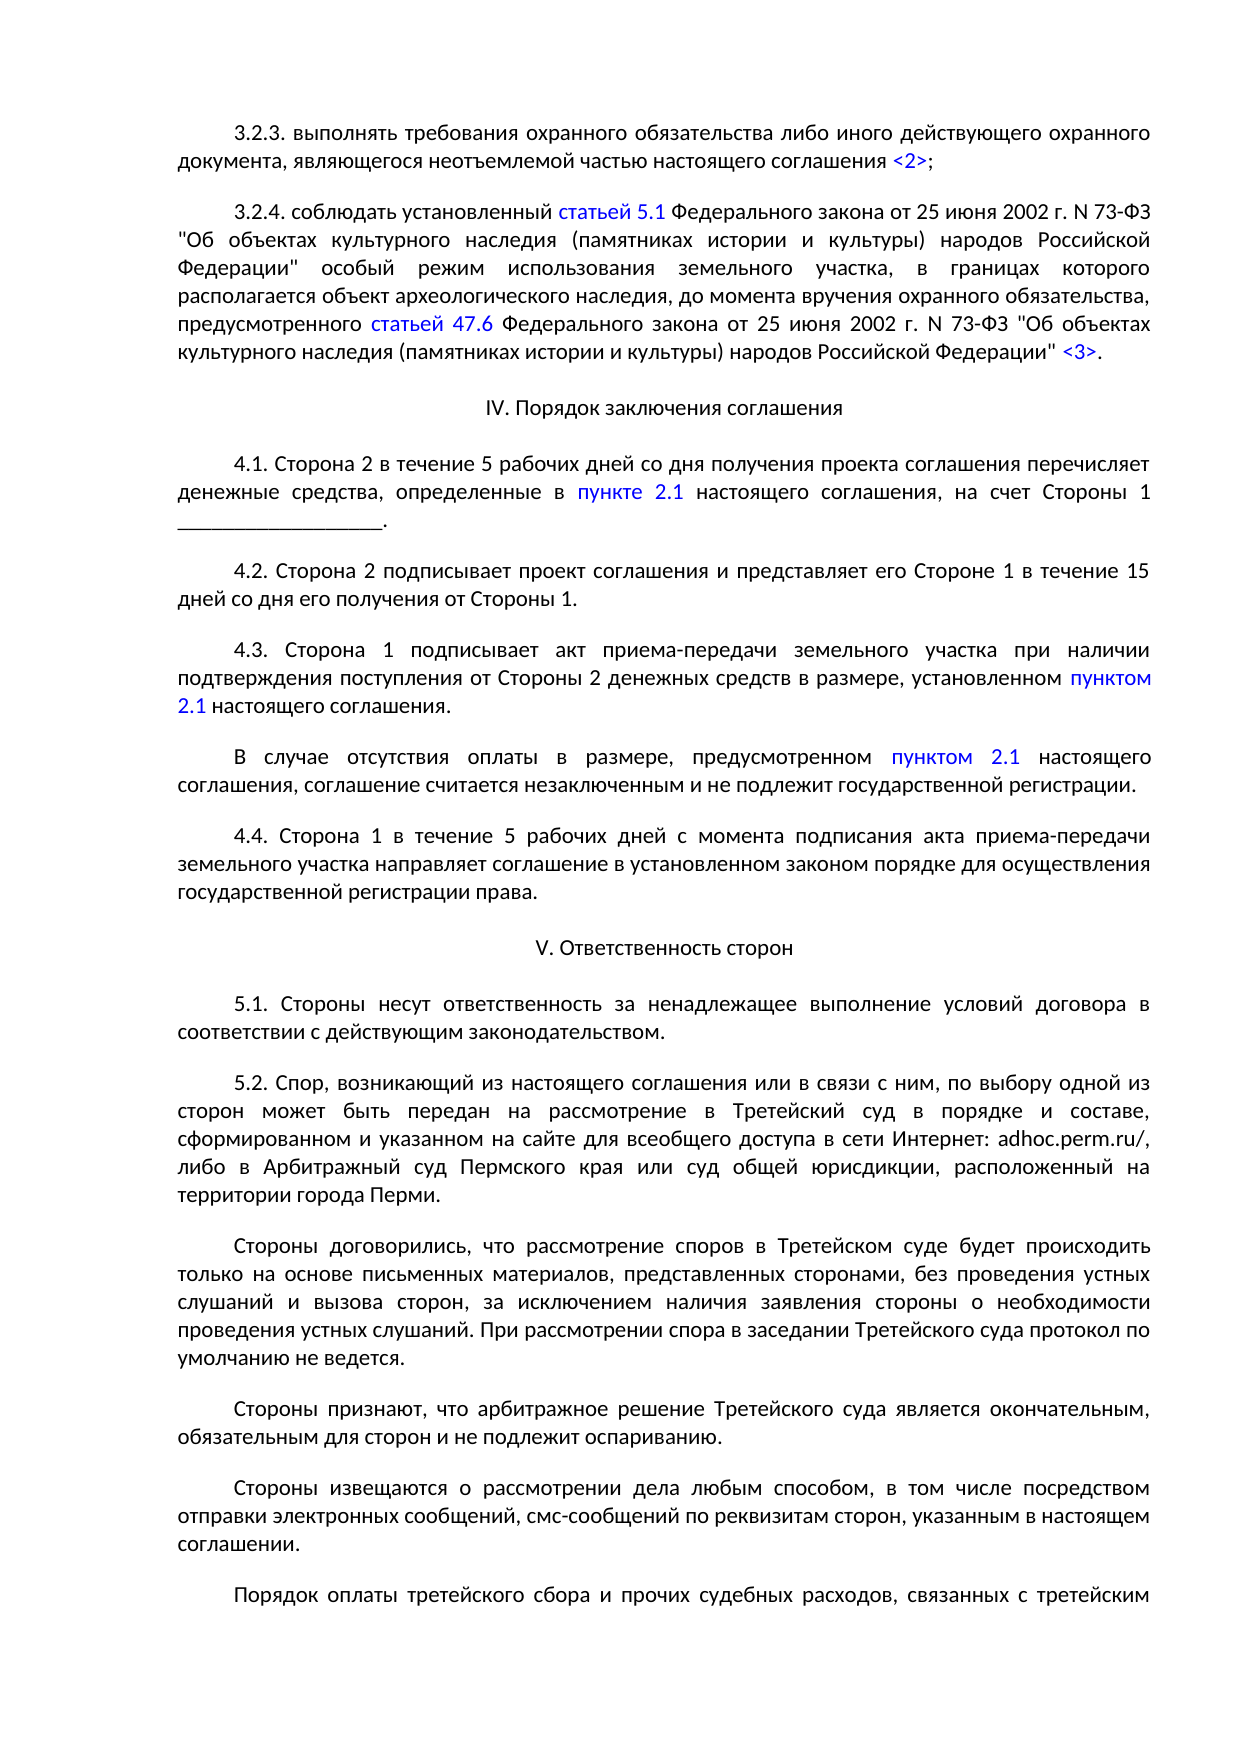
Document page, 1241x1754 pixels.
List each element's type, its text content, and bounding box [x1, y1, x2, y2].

text Стороны признают, что арбитражное решение Третейского суда является окончательным, обязательным для сторон и не подлежит оспариванию. [177, 1394, 1152, 1450]
text V. Ответственность сторон [177, 933, 1152, 961]
text 5.1. Стороны несут ответственность за ненадлежащее выполнение условий договора в соответствии с действующим законодательством. [177, 989, 1152, 1045]
text Стороны извещаются о рассмотрении дела любым способом, в том числе посредством отправки электронных сообщений, смс-сообщений по реквизитам сторон, указанным в настоящем соглашении. [177, 1473, 1152, 1557]
text 3.2.3. выполнять требования охранного обязательства либо иного действующего охранного документа, являющегося неотъемлемой частью настоящего соглашения <2>; [177, 118, 1152, 174]
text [177, 1580, 1152, 1608]
text 4.2. Сторона 2 подписывает проект соглашения и представляет его Стороне 1 в течение 15 дней со дня его получения от Стороны 1. [177, 556, 1152, 612]
text 4.4. Сторона 1 в течение 5 рабочих дней с момента подписания акта приема-передачи земельного участка направляет соглашение в установленном законом порядке для осуществления государственной регистрации права. [177, 821, 1152, 905]
text 5.2. Спор, возникающий из настоящего соглашения или в связи с ним, по выбору одной из сторон может быть передан на рассмотрение в Третейский суд в порядке и составе, сформированном и указанном на сайте для всеобщего доступа в сети Интернет: adhoc.perm.ru/, либо в Арбитражный суд Пермского края или суд общей юрисдикции, расположенный на территории города Перми. [177, 1068, 1152, 1208]
text В случае отсутствия оплаты в размере, предусмотренном пунктом 2.1 настоящего соглашения, соглашение считается незаключенным и не подлежит государственной регистрации. [177, 742, 1152, 798]
text 4.1. Сторона 2 в течение 5 рабочих дней со дня получения проекта соглашения перечисляет денежные средства, определенные в пункте 2.1 настоящего соглашения, на счет Стороны 1 __________________. [177, 449, 1152, 533]
text IV. Порядок заключения соглашения [177, 393, 1152, 421]
text 4.3. Сторона 1 подписывает акт приема-передачи земельного участка при наличии подтверждения поступления от Стороны 2 денежных средств в размере, установленном пунктом 2.1 настоящего соглашения. [177, 635, 1152, 719]
text 3.2.4. соблюдать установленный статьей 5.1 Федерального закона от 25 июня 2002 г. N 73-ФЗ "Об объектах культурного наследия (памятниках истории и культуры) народов Российской Федерации" особый режим использования земельного участка, в границах которого располагается объект археологического наследия, до момента вручения охранного обязательства, предусмотренного статьей 47.6 Федерального закона от 25 июня 2002 г. N 73-ФЗ "Об объектах культурного наследия (памятниках истории и культуры) народов Российской Федерации" <3>. [177, 197, 1152, 365]
text Стороны договорились, что рассмотрение споров в Третейском суде будет происходить только на основе письменных материалов, представленных сторонами, без проведения устных слушаний и вызова сторон, за исключением наличия заявления стороны о необходимости проведения устных слушаний. При рассмотрении спора в заседании Третейского суда протокол по умолчанию не ведется. [177, 1231, 1152, 1371]
